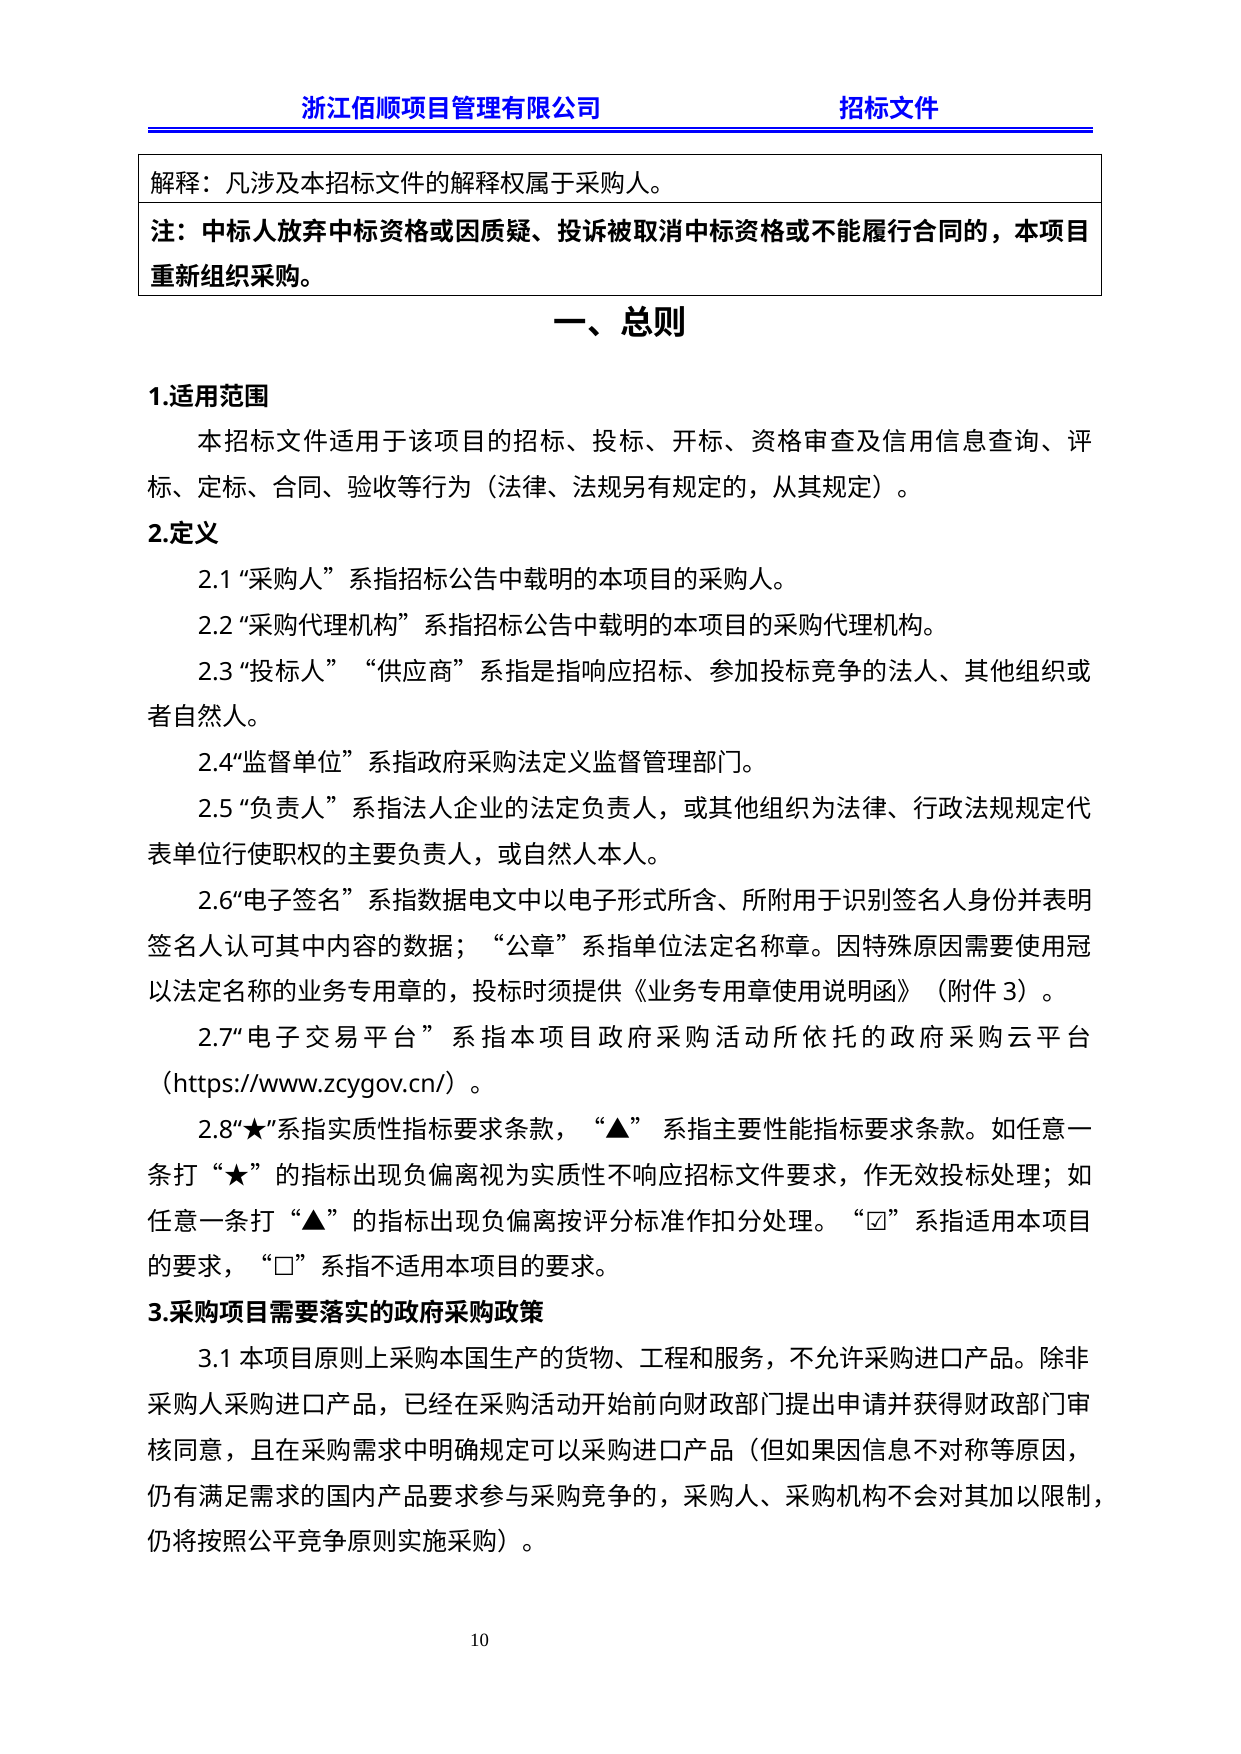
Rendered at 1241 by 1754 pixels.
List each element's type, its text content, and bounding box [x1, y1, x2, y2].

table_cell 注：中标人放弃中标资格或因质疑、投诉被取消中标资格或不能履行合同的，本项目重新组织采购。 [139, 203, 1101, 295]
text 3.1 本项目原则上采购本国生产的货物、工程和服务，不允许采购进口产品。除非采购人采购进口产品，已经在采购活动开始前向财政部门提出申请并获得财政部门审核同意，且在采购需求中明确规定可以采购进口产品（但如果因信息不对称等原因，仍有满足需求的国内产品要求参与采购竞争的，采购人、采购机构不会对其加以限制，仍将按照公平竞争原则实施采购）。 [148, 1331, 1093, 1560]
text 2.1 “采购人”系指招标公告中载明的本项目的采购人。 [148, 552, 1093, 597]
text 一、总则 [148, 296, 1093, 344]
text 2.7“电子交易平台”系指本项目政府采购活动所依托的政府采购云平台（https://www.zcygov.cn/）。 [148, 1010, 1093, 1102]
text 本招标文件适用于该项目的招标、投标、开标、资格审查及信用信息查询、评标、定标、合同、验收等行为（法律、法规另有规定的，从其规定）。 [148, 414, 1093, 506]
text 3.采购项目需要落实的政府采购政策 [148, 1285, 1093, 1331]
text 2.6“电子签名”系指数据电文中以电子形式所含、所附用于识别签名人身份并表明签名人认可其中内容的数据；“公章”系指单位法定名称章。因特殊原因需要使用冠以法定名称的业务专用章的，投标时须提供《业务专用章使用说明函》（附件3）。 [148, 872, 1093, 1010]
table_cell 解释：凡涉及本招标文件的解释权属于采购人。 [139, 155, 1101, 202]
text 2.5 “负责人”系指法人企业的法定负责人，或其他组织为法律、行政法规规定代表单位行使职权的主要负责人，或自然人本人。 [148, 781, 1093, 872]
text 2.8“★”系指实质性指标要求条款，“▲” 系指主要性能指标要求条款。如任意一条打“★”的指标出现负偏离视为实质性不响应招标文件要求，作无效投标处理；如任意一条打“▲”的指标出现负偏离按评分标准作扣分处理。“☑”系指适用本项目的要求，“☐”系指不适用本项目的要求。 [148, 1102, 1093, 1285]
text 2.3 “投标人”“供应商”系指是指响应招标、参加投标竞争的法人、其他组织或者自然人。 [148, 643, 1093, 735]
text 2.定义 [148, 506, 1093, 552]
text 1.适用范围 [148, 368, 1093, 414]
text 2.4“监督单位”系指政府采购法定义监督管理部门。 [148, 735, 1093, 781]
text 2.2 “采购代理机构”系指招标公告中载明的本项目的采购代理机构。 [148, 597, 1093, 643]
